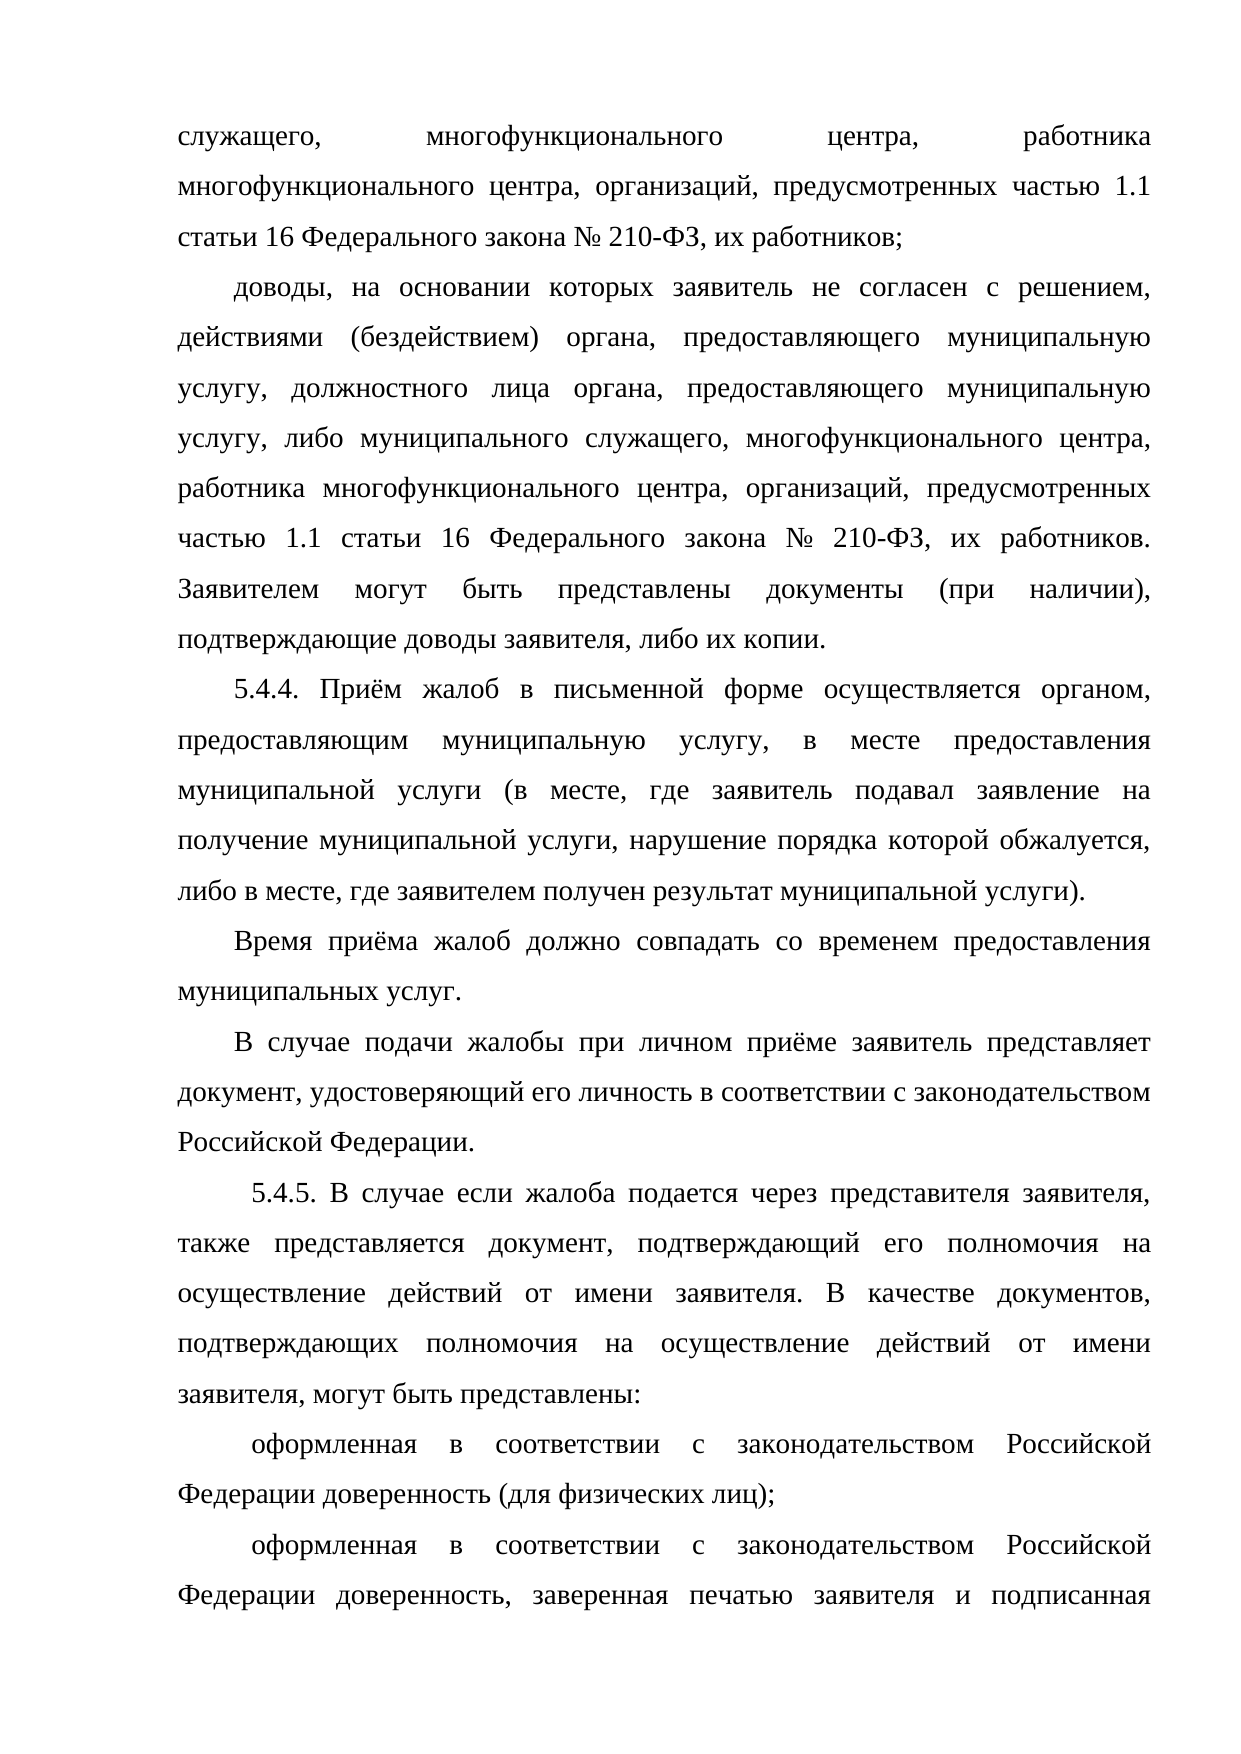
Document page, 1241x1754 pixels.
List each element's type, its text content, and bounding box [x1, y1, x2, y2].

text В случае подачи жалобы при личном приёме заявитель представляет документ, удостоверяющий его личность в соответствии с законодательством Российской Федерации. [177, 1024, 1152, 1158]
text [177, 118, 1152, 252]
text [177, 1527, 1152, 1611]
text 5.4.4. Приём жалоб в письменной форме осуществляется органом, предоставляющим муниципальную услугу, в месте предоставления муниципальной услуги (в месте, где заявитель подавал заявление на получение муниципальной услуги, нарушение порядка которой обжалуется, либо в месте, где заявителем получен результат муниципальной услуги). [177, 672, 1152, 906]
text оформленная в соответствии с законодательством Российской Федерации доверенность (для физических лиц); [177, 1426, 1152, 1510]
text 5.4.5. В случае если жалоба подается через представителя заявителя, также представляется документ, подтверждающий его полномочия на осуществление действий от имени заявителя. В качестве документов, подтверждающих полномочия на осуществление действий от имени заявителя, могут быть представлены: [177, 1175, 1152, 1409]
text доводы, на основании которых заявитель не согласен с решением, действиями (бездействием) органа, предоставляющего муниципальную услугу, должностного лица органа, предоставляющего муниципальную услугу, либо муниципального служащего, многофункционального центра, работника многофункционального центра, организаций, предусмотренных частью 1.1 статьи 16 Федерального закона № 210-ФЗ, их работников. Заявителем могут быть представлены документы (при наличии), подтверждающие доводы заявителя, либо их копии. [177, 269, 1152, 655]
text Время приёма жалоб должно совпадать со временем предоставления муниципальных услуг. [177, 923, 1152, 1007]
